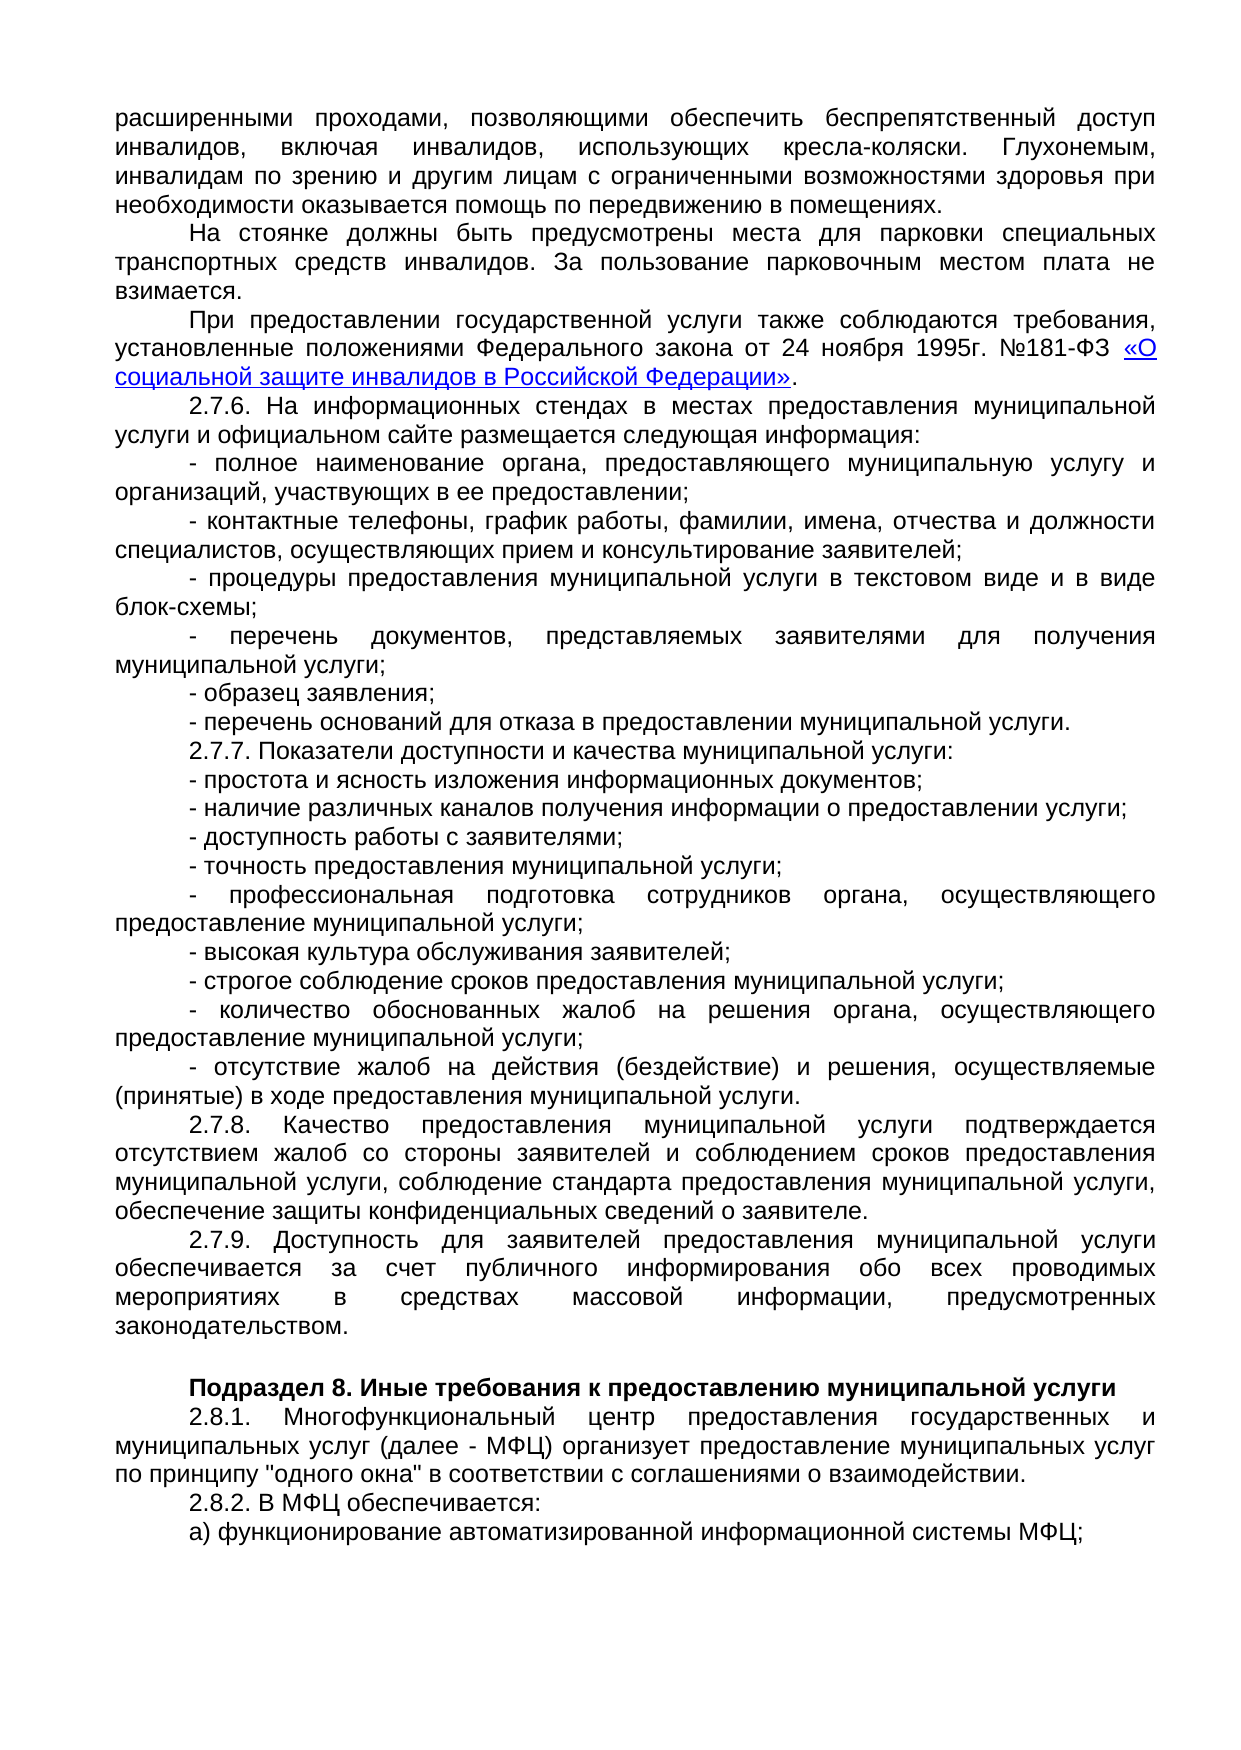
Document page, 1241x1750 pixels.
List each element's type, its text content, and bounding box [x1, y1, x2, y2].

text 2.7.7. Показатели доступности и качества муниципальной услуги: [114, 736, 1157, 765]
text - перечень документов, представляемых заявителями для получения муниципальной услуги; [114, 621, 1157, 678]
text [114, 103, 1157, 218]
text - процедуры предоставления муниципальной услуги в текстовом виде и в виде блок-схемы; [114, 563, 1157, 621]
text 2.8.2. В МФЦ обеспечивается: [114, 1488, 1157, 1517]
subtitle Подраздел 8. Иные требования к предоставлению муниципальной услуги [114, 1373, 1157, 1402]
text - количество обоснованных жалоб на решения органа, осуществляющего предоставление муниципальной услуги; [114, 995, 1157, 1052]
text На стоянке должны быть предусмотрены места для парковки специальных транспортных средств инвалидов. За пользование парковочным местом плата не взимается. [114, 218, 1157, 305]
text - строгое соблюдение сроков предоставления муниципальной услуги; [114, 966, 1157, 995]
text - наличие различных каналов получения информации о предоставлении услуги; [114, 793, 1157, 822]
text - контактные телефоны, график работы, фамилии, имена, отчества и должности специалистов, осуществляющих прием и консультирование заявителей; [114, 506, 1157, 563]
text а) функционирование автоматизированной информационной системы МФЦ; [114, 1517, 1157, 1546]
text - доступность работы с заявителями; [114, 822, 1157, 851]
text - полное наименование органа, предоставляющего муниципальную услугу и организаций, участвующих в ее предоставлении; [114, 448, 1157, 506]
text - точность предоставления муниципальной услуги; [114, 851, 1157, 880]
text 2.7.6. На информационных стендах в местах предоставления муниципальной услуги и официальном сайте размещается следующая информация: [114, 391, 1157, 448]
text При предоставлении государственной услуги также соблюдаются требования, установленные положениями Федерального закона от 24 ноября 1995г. №181-ФЗ «О социальной защите инвалидов в Российской Федерации». [114, 305, 1157, 391]
text - образец заявления; [114, 678, 1157, 707]
text - профессиональная подготовка сотрудников органа, осуществляющего предоставление муниципальной услуги; [114, 880, 1157, 937]
text - отсутствие жалоб на действия (бездействие) и решения, осуществляемые (принятые) в ходе предоставления муниципальной услуги. [114, 1052, 1157, 1110]
text - перечень оснований для отказа в предоставлении муниципальной услуги. [114, 707, 1157, 736]
text 2.8.1. Многофункциональный центр предоставления государственных и муниципальных услуг (далее - МФЦ) организует предоставление муниципальных услуг по принципу "одного окна" в соответствии с соглашениями о взаимодействии. [114, 1402, 1157, 1488]
text - простота и ясность изложения информационных документов; [114, 765, 1157, 793]
text 2.7.9. Доступность для заявителей предоставления муниципальной услуги обеспечивается за счет публичного информирования обо всех проводимых мероприятиях в средствах массовой информации, предусмотренных законодательством. [114, 1225, 1157, 1340]
text - высокая культура обслуживания заявителей; [114, 937, 1157, 966]
text 2.7.8. Качество предоставления муниципальной услуги подтверждается отсутствием жалоб со стороны заявителей и соблюдением сроков предоставления муниципальной услуги, соблюдение стандарта предоставления муниципальной услуги, обеспечение защиты конфиденциальных сведений о заявителе. [114, 1110, 1157, 1225]
